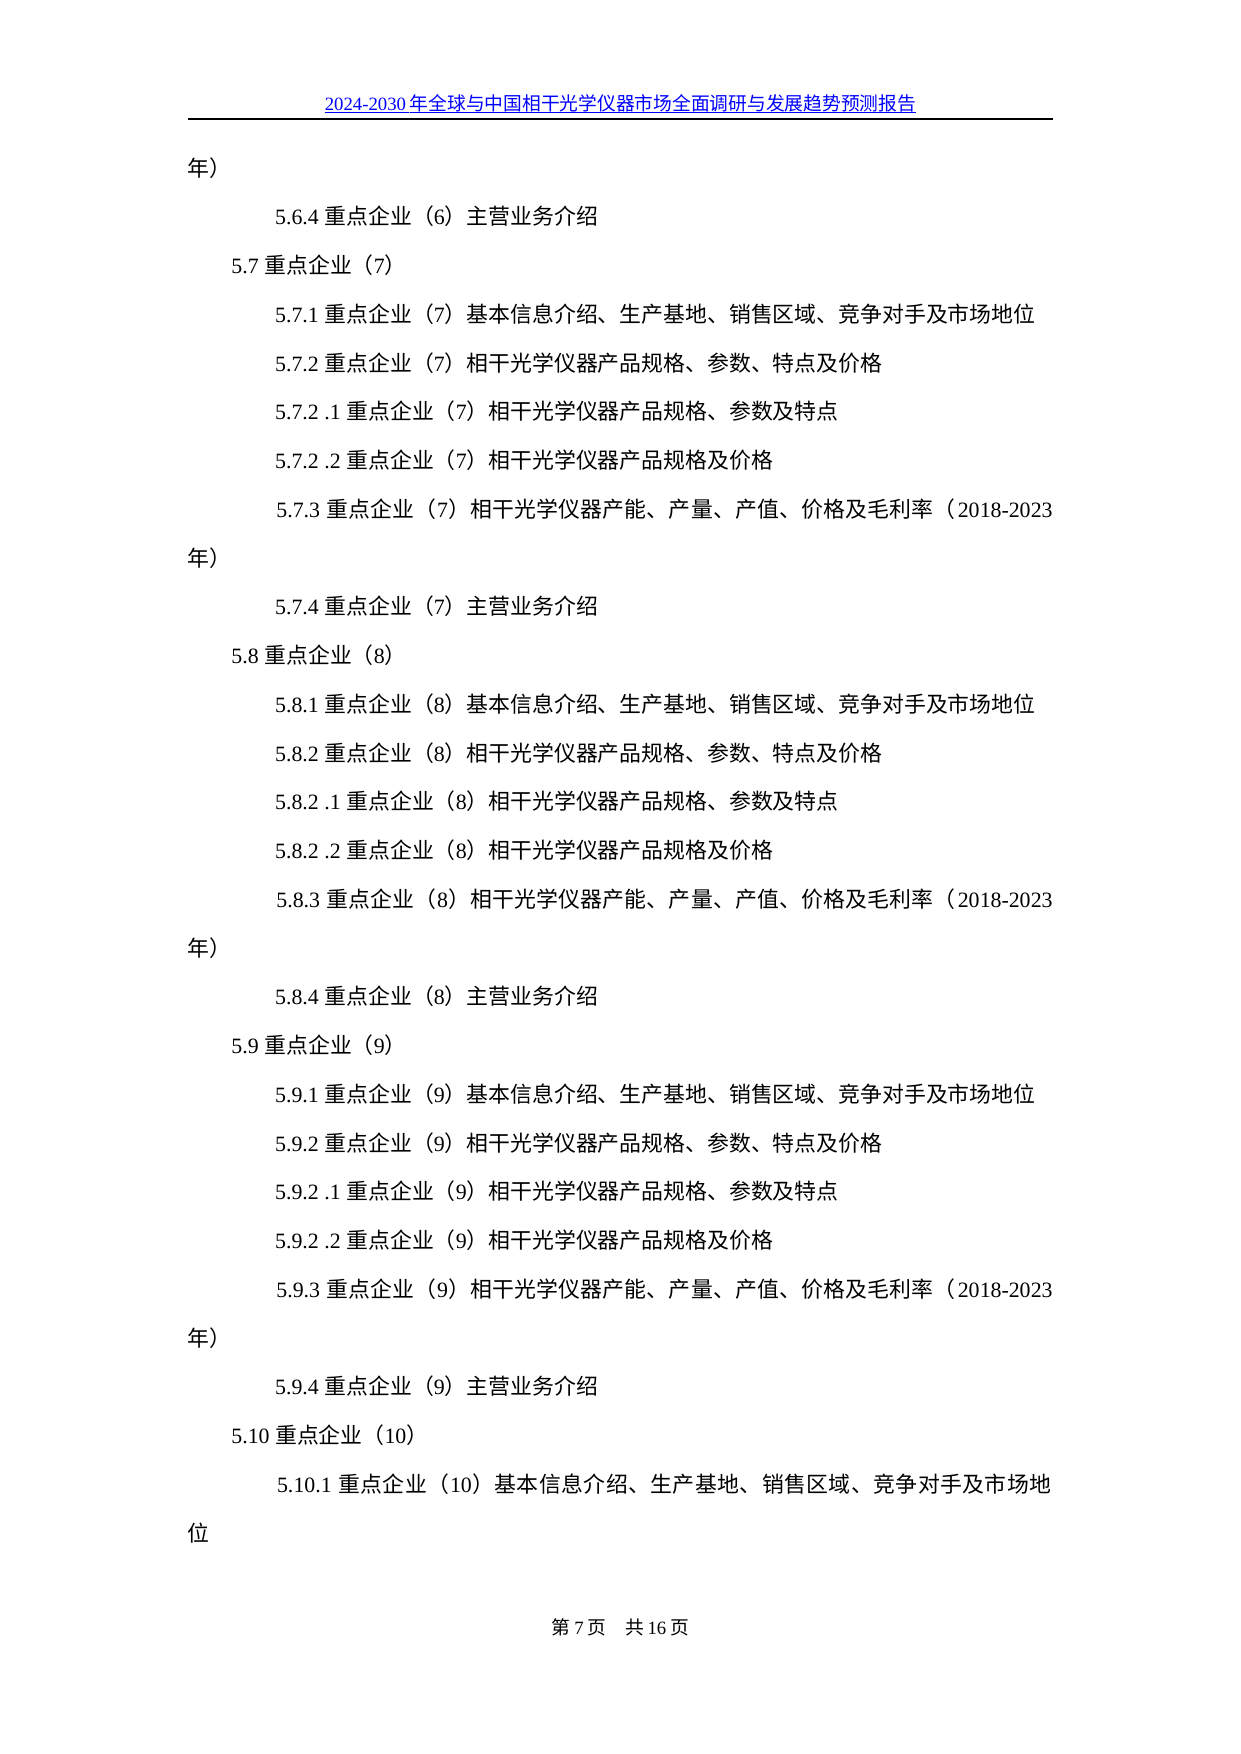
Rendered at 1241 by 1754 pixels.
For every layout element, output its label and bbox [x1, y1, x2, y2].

text [187, 150, 1053, 1548]
